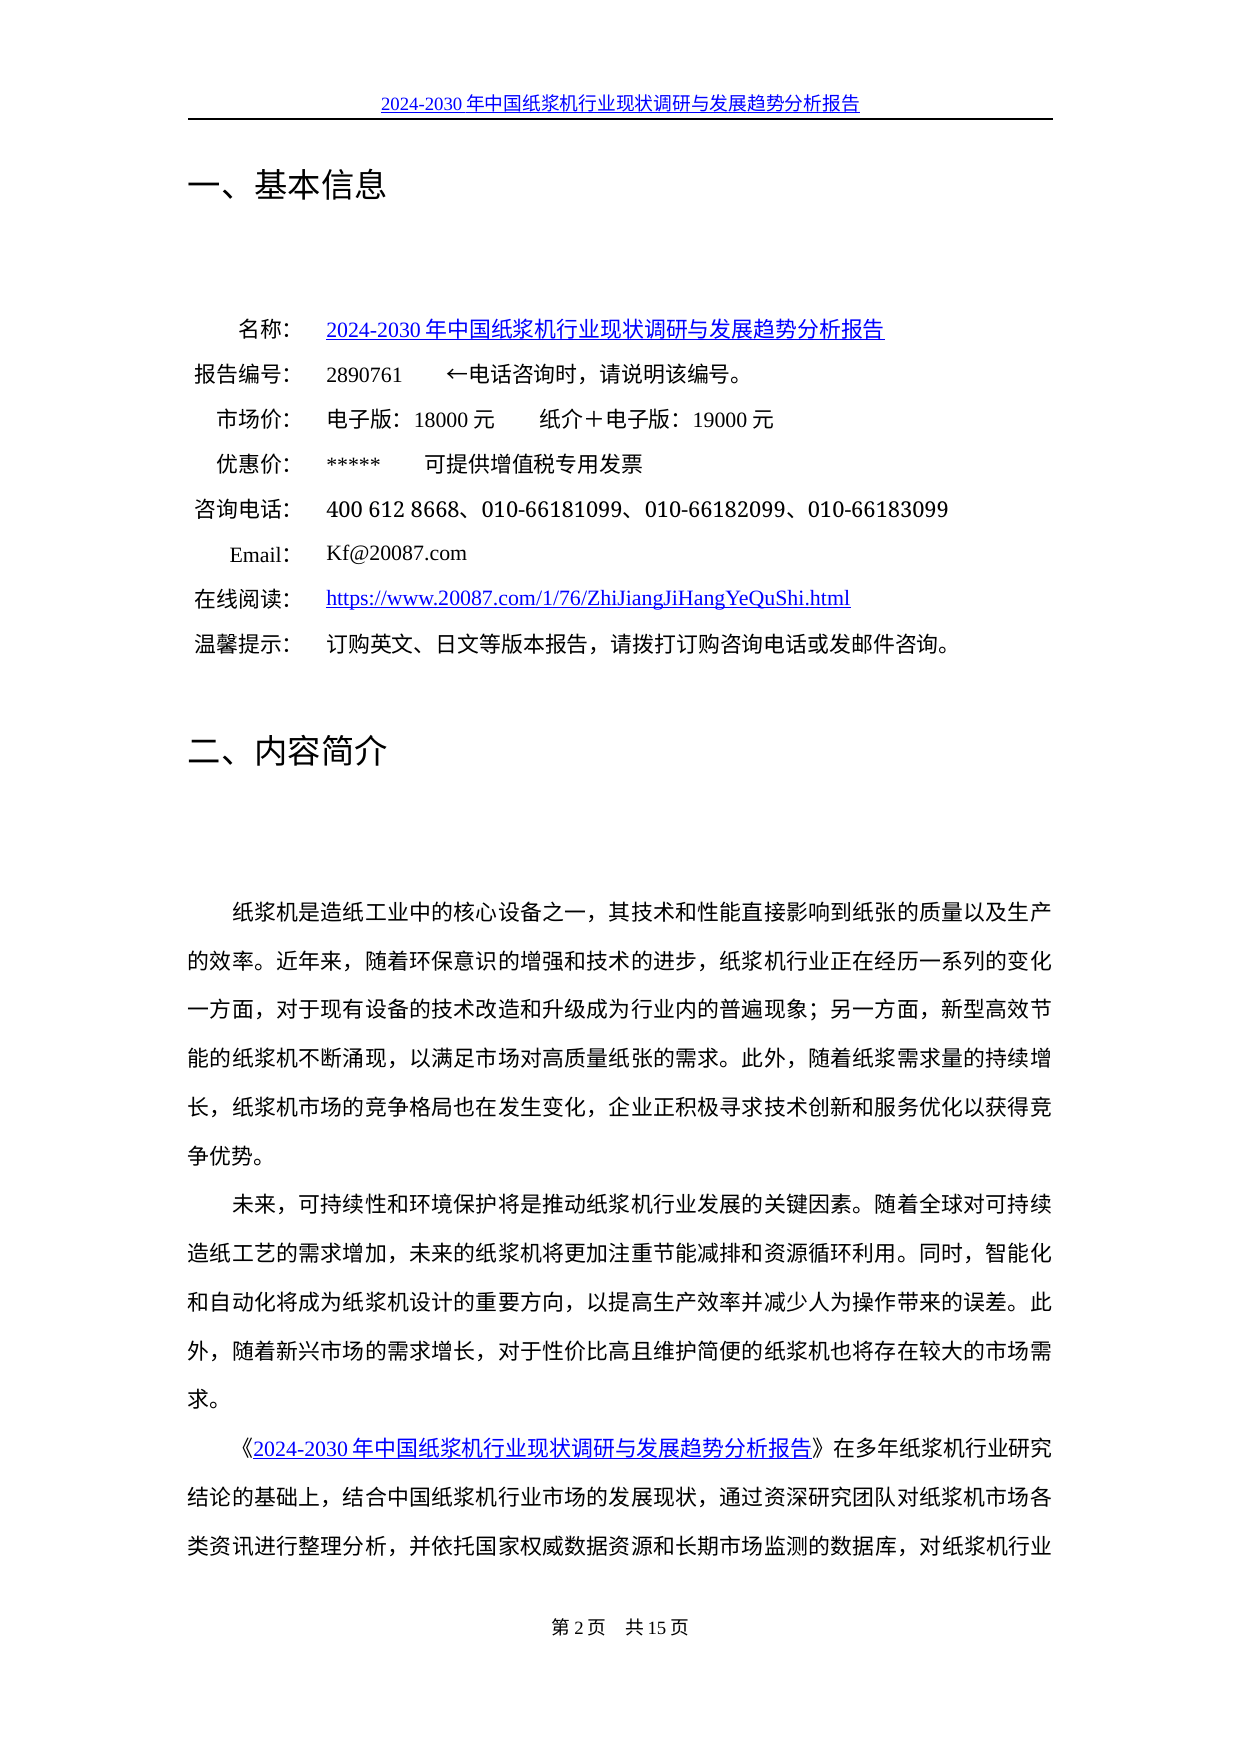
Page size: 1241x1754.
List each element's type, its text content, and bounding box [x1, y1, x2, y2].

table_cell [315, 582, 1073, 627]
table_cell 咨询电话： [167, 492, 315, 537]
title 二、内容简介 [187, 717, 1053, 782]
table_header 名称： [167, 312, 315, 357]
table_cell 温馨提示： [167, 627, 315, 672]
table_cell ***** 可提供增值税专用发票 [315, 447, 1073, 492]
table_cell Email： [167, 537, 315, 582]
table_cell 优惠价： [167, 447, 315, 492]
table_cell 电子版：18000 元 纸介＋电子版：19000 元 [315, 402, 1073, 447]
table_header 2024-2030年中国纸浆机行业现状调研与发展趋势分析报告 [315, 312, 1073, 357]
table_cell 订购英文、日文等版本报告，请拨打订购咨询电话或发邮件咨询。 [315, 627, 1073, 672]
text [187, 894, 1053, 1561]
table_cell 在线阅读： [167, 582, 315, 627]
table_cell Kf@20087.com [315, 537, 1073, 582]
table_cell 2890761 ←电话咨询时，请说明该编号。 [315, 357, 1073, 402]
table_cell 报告编号： [167, 357, 315, 402]
table_cell 400 612 8668、010-66181099、010-66182099、010-66183099 [315, 492, 1073, 537]
title 一、基本信息 [187, 150, 1053, 215]
table_cell 市场价： [167, 402, 315, 447]
